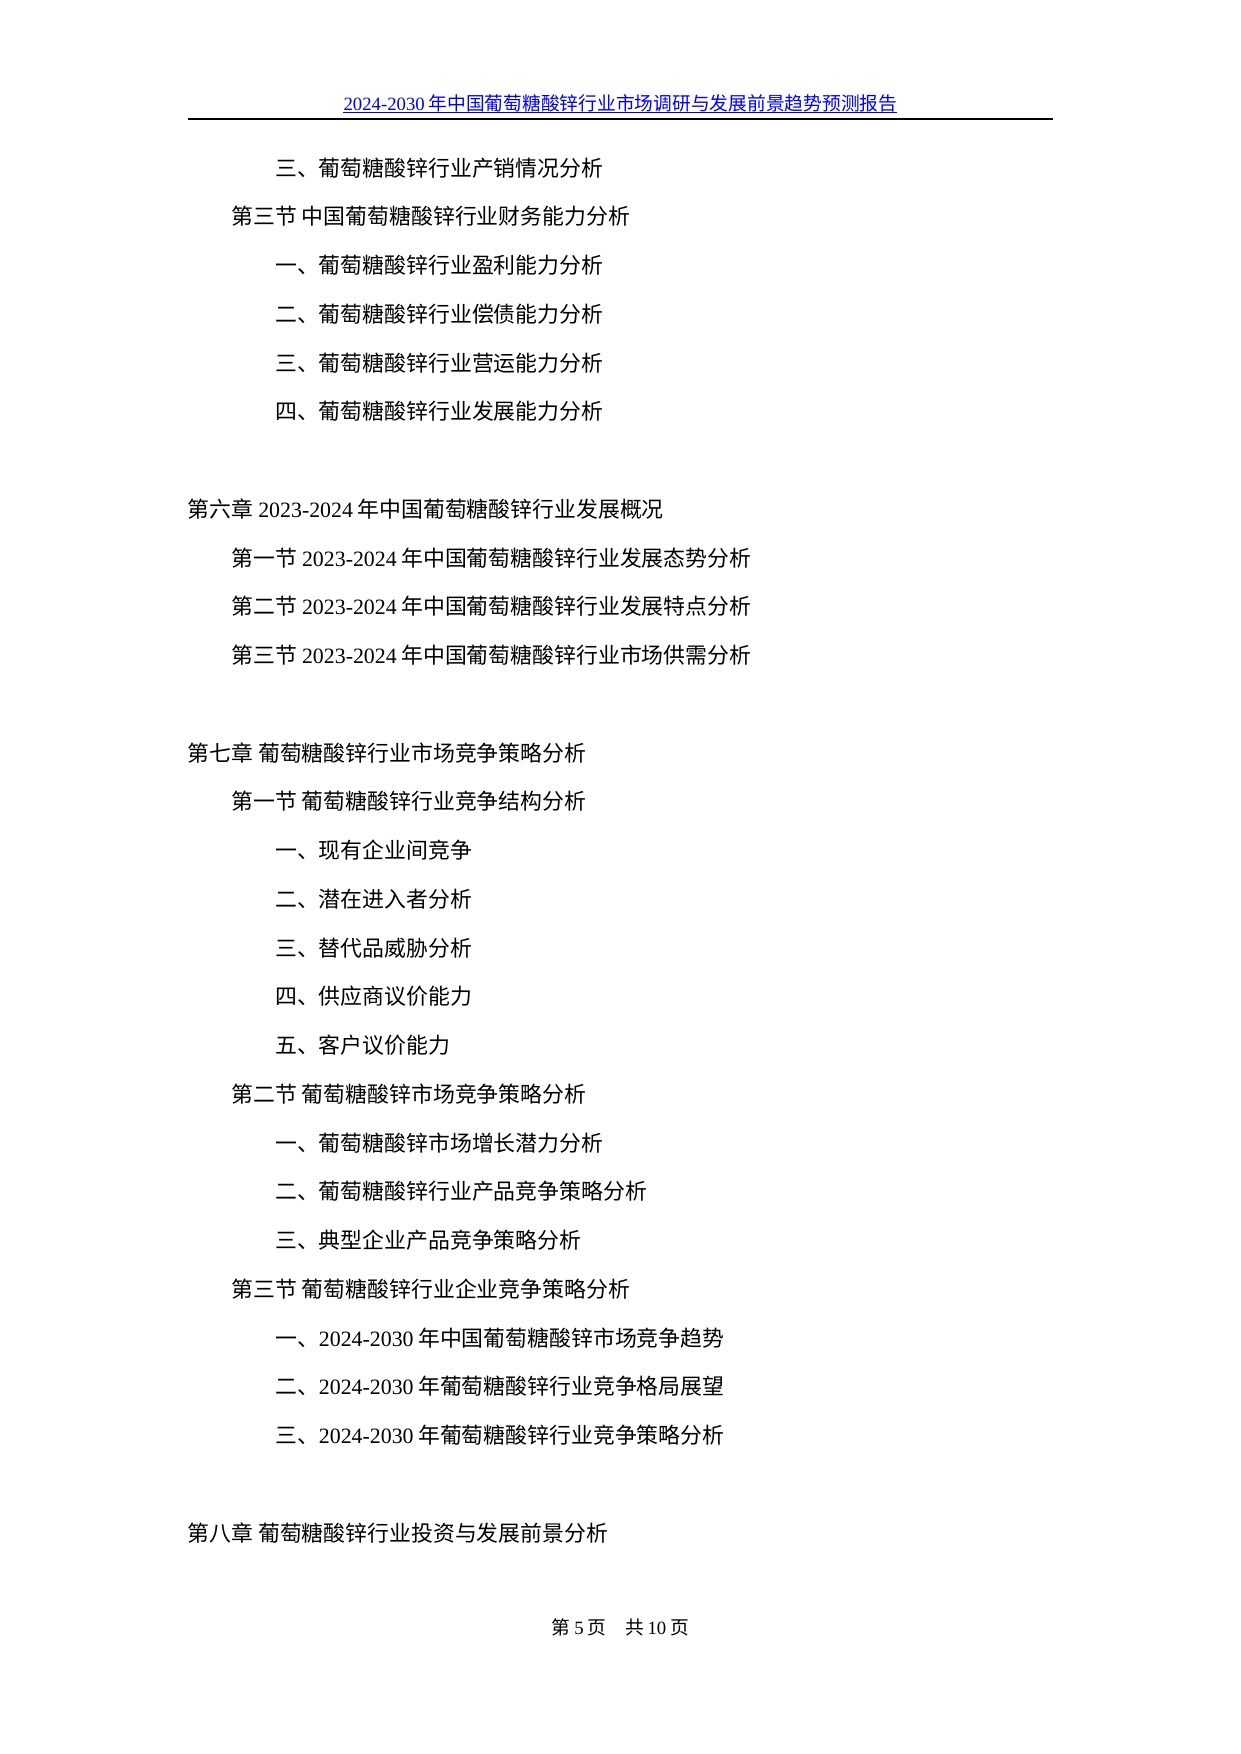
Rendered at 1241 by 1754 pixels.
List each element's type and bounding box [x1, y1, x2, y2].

text [187, 150, 1053, 1548]
